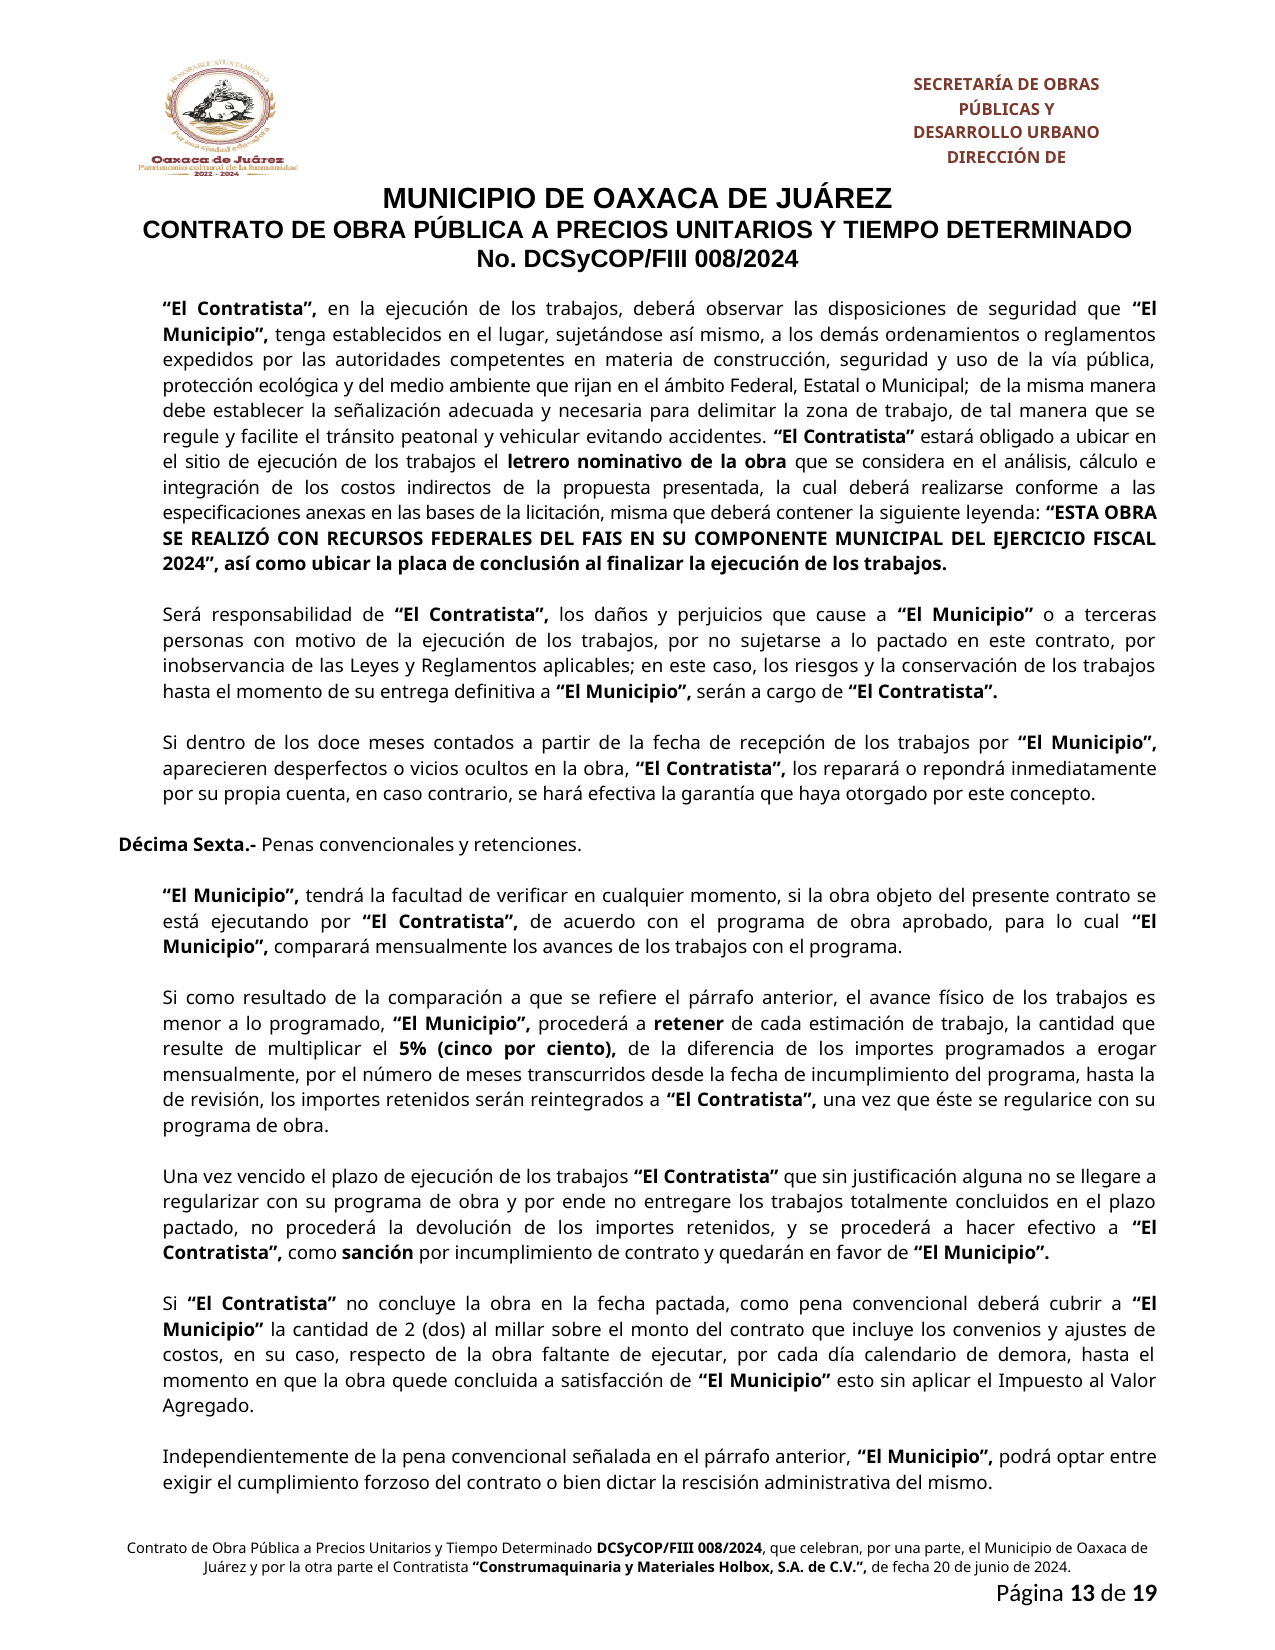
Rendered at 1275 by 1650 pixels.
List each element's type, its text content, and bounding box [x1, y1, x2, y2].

text Si como resultado de la comparación a que se refiere el párrafo anterior, el avance físico de los trabajos es menor a lo programado, “El Municipio”, procederá a retener de cada estimación de trabajo, la cantidad que resulte de multiplicar el 5% (cinco por ciento), de la diferencia de los importes programados a erogar mensualmente, por el número de meses transcurridos desde la fecha de incumplimiento del programa, hasta la de revisión, los importes retenidos serán reintegrados a “El Contratista”, una vez que éste se regularice con su programa de obra. [162, 984, 1157, 1138]
text “El Municipio”, tendrá la facultad de verificar en cualquier momento, si la obra objeto del presente contrato se está ejecutando por “El Contratista”, de acuerdo con el programa de obra aprobado, para lo cual “El Municipio”, comparará mensualmente los avances de los trabajos con el programa. [162, 882, 1157, 959]
text Independientemente de la pena convencional señalada en el párrafo anterior, “El Municipio”, podrá optar entre exigir el cumplimiento forzoso del contrato o bien dictar la rescisión administrativa del mismo. [162, 1444, 1157, 1495]
text “El Contratista”, en la ejecución de los trabajos, deberá observar las disposiciones de seguridad que “El Municipio”, tenga establecidos en el lugar, sujetándose así mismo, a los demás ordenamientos o reglamentos expedidos por las autoridades competentes en materia de construcción, seguridad y uso de la vía pública, protección ecológica y del medio ambiente que rijan en el ámbito Federal, Estatal o Municipal; de la misma manera debe establecer la señalización adecuada y necesaria para delimitar la zona de trabajo, de tal manera que se regule y facilite el tránsito peatonal y vehicular evitando accidentes. “El Contratista” estará obligado a ubicar en el sitio de ejecución de los trabajos el letrero nominativo de la obra que se considera en el análisis, cálculo e integración de los costos indirectos de la propuesta presentada, la cual deberá realizarse conforme a las especificaciones anexas en las bases de la licitación, misma que deberá contener la siguiente leyenda: “ESTA OBRA SE REALIZÓ CON RECURSOS FEDERALES DEL FAIS EN SU COMPONENTE MUNICIPAL DEL EJERCICIO FISCAL 2024”, así como ubicar la placa de conclusión al finalizar la ejecución de los trabajos. [162, 295, 1157, 576]
text Décima Sexta.- Penas convencionales y retenciones. [118, 831, 1157, 857]
text Será responsabilidad de “El Contratista”, los daños y perjuicios que cause a “El Municipio” o a terceras personas con motivo de la ejecución de los trabajos, por no sujetarse a lo pactado en este contrato, por inobservancia de las Leyes y Reglamentos aplicables; en este caso, los riesgos y la conservación de los trabajos hasta el momento de su entrega definitiva a “El Municipio”, serán a cargo de “El Contratista”. [162, 602, 1157, 704]
text Si dentro de los doce meses contados a partir de la fecha de recepción de los trabajos por “El Municipio”, aparecieren desperfectos o vicios ocultos en la obra, “El Contratista”, los reparará o repondrá inmediatamente por su propia cuenta, en caso contrario, se hará efectiva la garantía que haya otorgado por este concepto. [162, 729, 1157, 806]
text Si “El Contratista” no concluye la obra en la fecha pactada, como pena convencional deberá cubrir a “El Municipio” la cantidad de 2 (dos) al millar sobre el monto del contrato que incluye los convenios y ajustes de costos, en su caso, respecto de la obra faltante de ejecutar, por cada día calendario de demora, hasta el momento en que la obra quede concluida a satisfacción de “El Municipio” esto sin aplicar el Impuesto al Valor Agregado. [162, 1291, 1157, 1418]
text Una vez vencido el plazo de ejecución de los trabajos “El Contratista” que sin justificación alguna no se llegare a regularizar con su programa de obra y por ende no entregare los trabajos totalmente concluidos en el plazo pactado, no procederá la devolución de los importes retenidos, y se procederá a hacer efectivo a “El Contratista”, como sanción por incumplimiento de contrato y quedarán en favor de “El Municipio”. [162, 1163, 1157, 1265]
